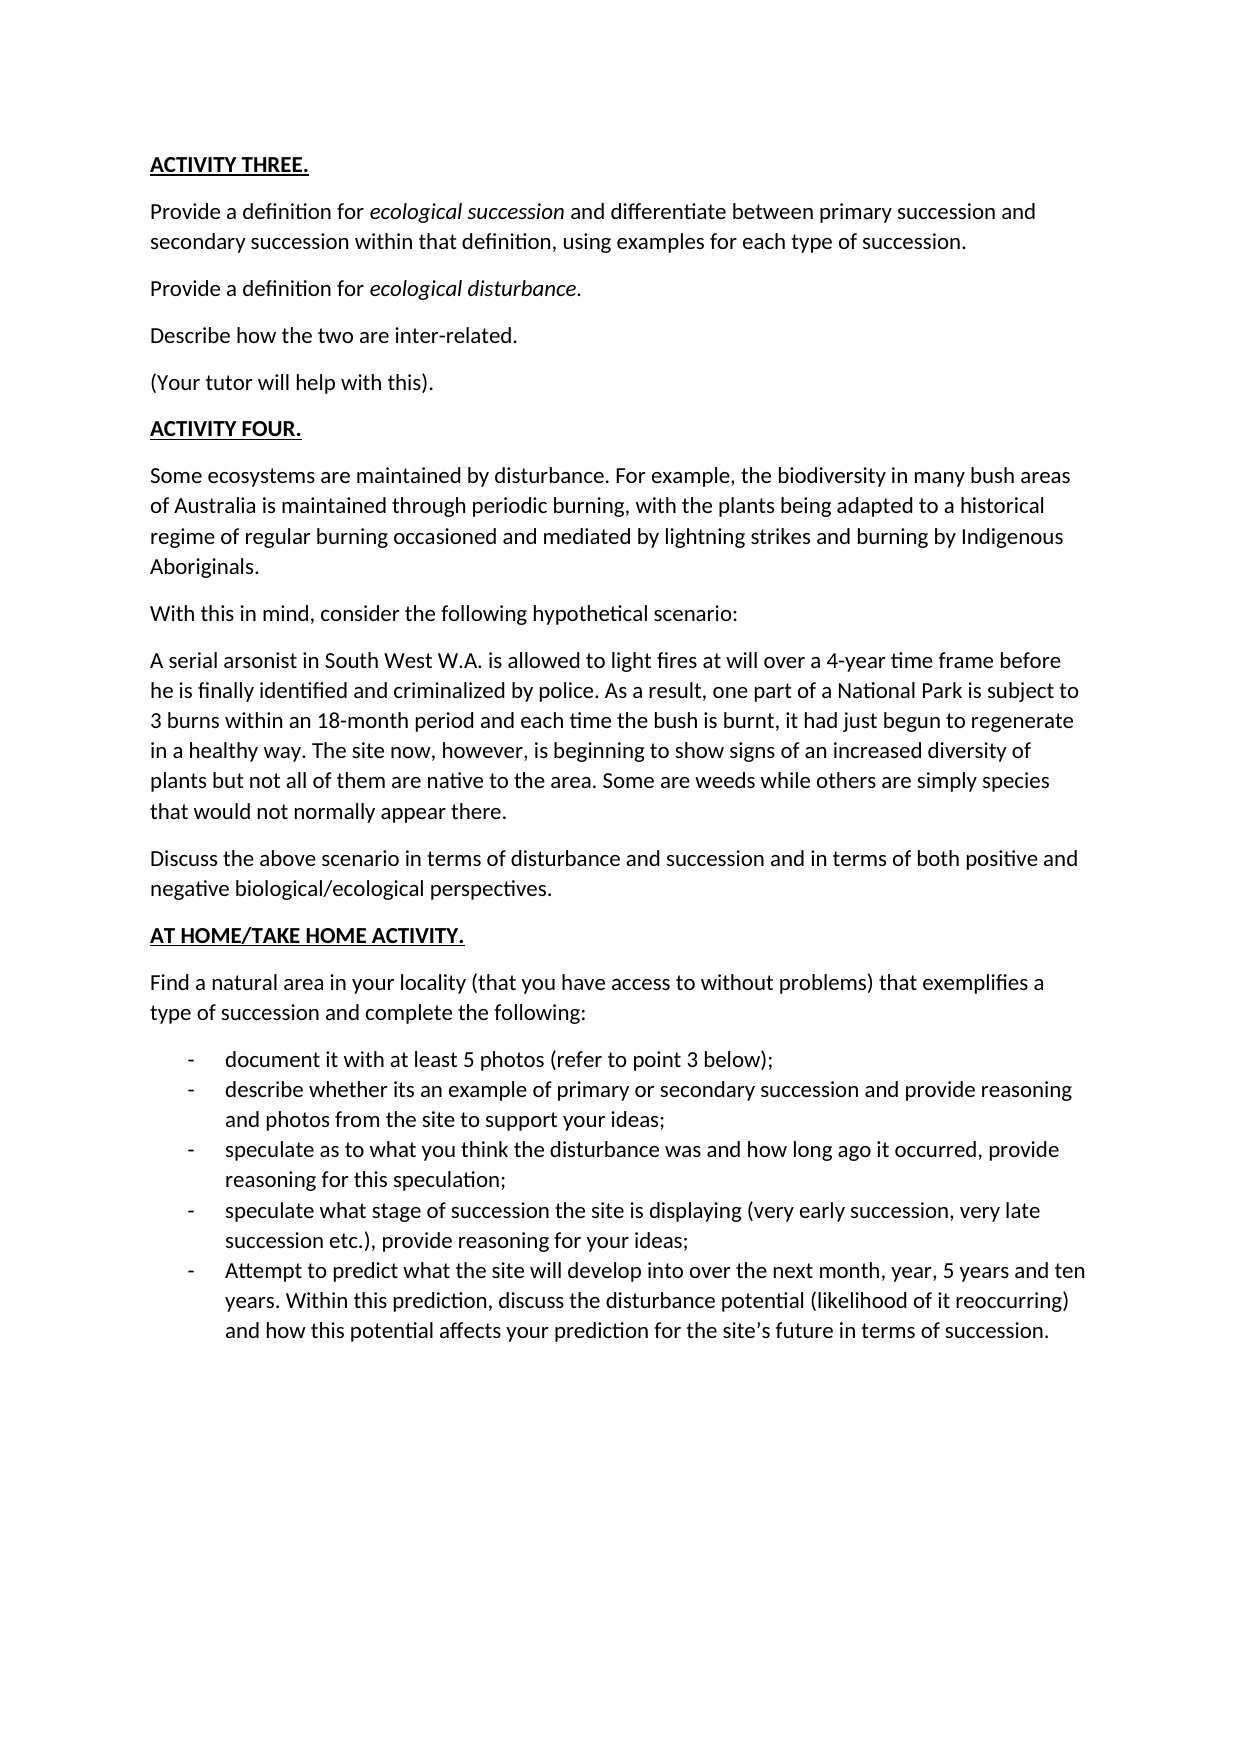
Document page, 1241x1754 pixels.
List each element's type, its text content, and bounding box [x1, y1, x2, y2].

text Provide a definition for ecological succession and differentiate between primary succession and secondary succession within that definition, using examples for each type of succession. [150, 197, 1090, 255]
list describe whether its an example of primary or secondary succession and provide reasoning and photos from the site to support your ideas; [187, 1075, 1090, 1133]
list speculate as to what you think the disturbance was and how long ago it occurred, provide reasoning for this speculation; [187, 1135, 1090, 1194]
text Some ecosystems are maintained by disturbance. For example, the biodiversity in many bush areas of Australia is maintained through periodic burning, with the plants being adapted to a historical regime of regular burning occasioned and mediated by lightning strikes and burning by Indigenous Aboriginals. [150, 461, 1090, 580]
text Find a natural area in your locality (that you have access to without problems) that exemplifies a type of succession and complete the following: [150, 968, 1090, 1026]
text Describe how the two are inter-related. [150, 321, 1090, 349]
text (Your tutor will help with this). [150, 368, 1090, 396]
text A serial arsonist in South West W.A. is allowed to light fires at will over a 4-year time frame before he is finally identified and criminalized by police. As a result, one part of a National Park is subject to 3 burns within an 18-month period and each time the bush is burnt, it had just begun to regenerate in a healthy way. The site now, however, is beginning to show signs of an increased diversity of plants but not all of them are native to the area. Some are weeds while others are simply species that would not normally appear there. [150, 646, 1090, 825]
text AT HOME/TAKE HOME ACTIVITY. [150, 921, 1090, 949]
text ACTIVITY FOUR. [150, 414, 1090, 443]
list speculate what stage of succession the site is displaying (very early succession, very late succession etc.), provide reasoning for your ideas; [187, 1196, 1090, 1254]
list Attempt to predict what the site will develop into over the next month, year, 5 years and ten years. Within this prediction, discuss the disturbance potential (likelihood of it reoccurring) and how this potential affects your prediction for the site’s future in terms of succession. [187, 1256, 1090, 1345]
text Discuss the above scenario in terms of disturbance and succession and in terms of both positive and negative biological/ecological perspectives. [150, 844, 1090, 902]
text With this in mind, consider the following hypothetical scenario: [150, 599, 1090, 627]
list document it with at least 5 photos (refer to point 3 below); [187, 1045, 1090, 1073]
text Provide a definition for ecological disturbance. [150, 274, 1090, 302]
text ACTIVITY THREE. [150, 150, 1090, 178]
